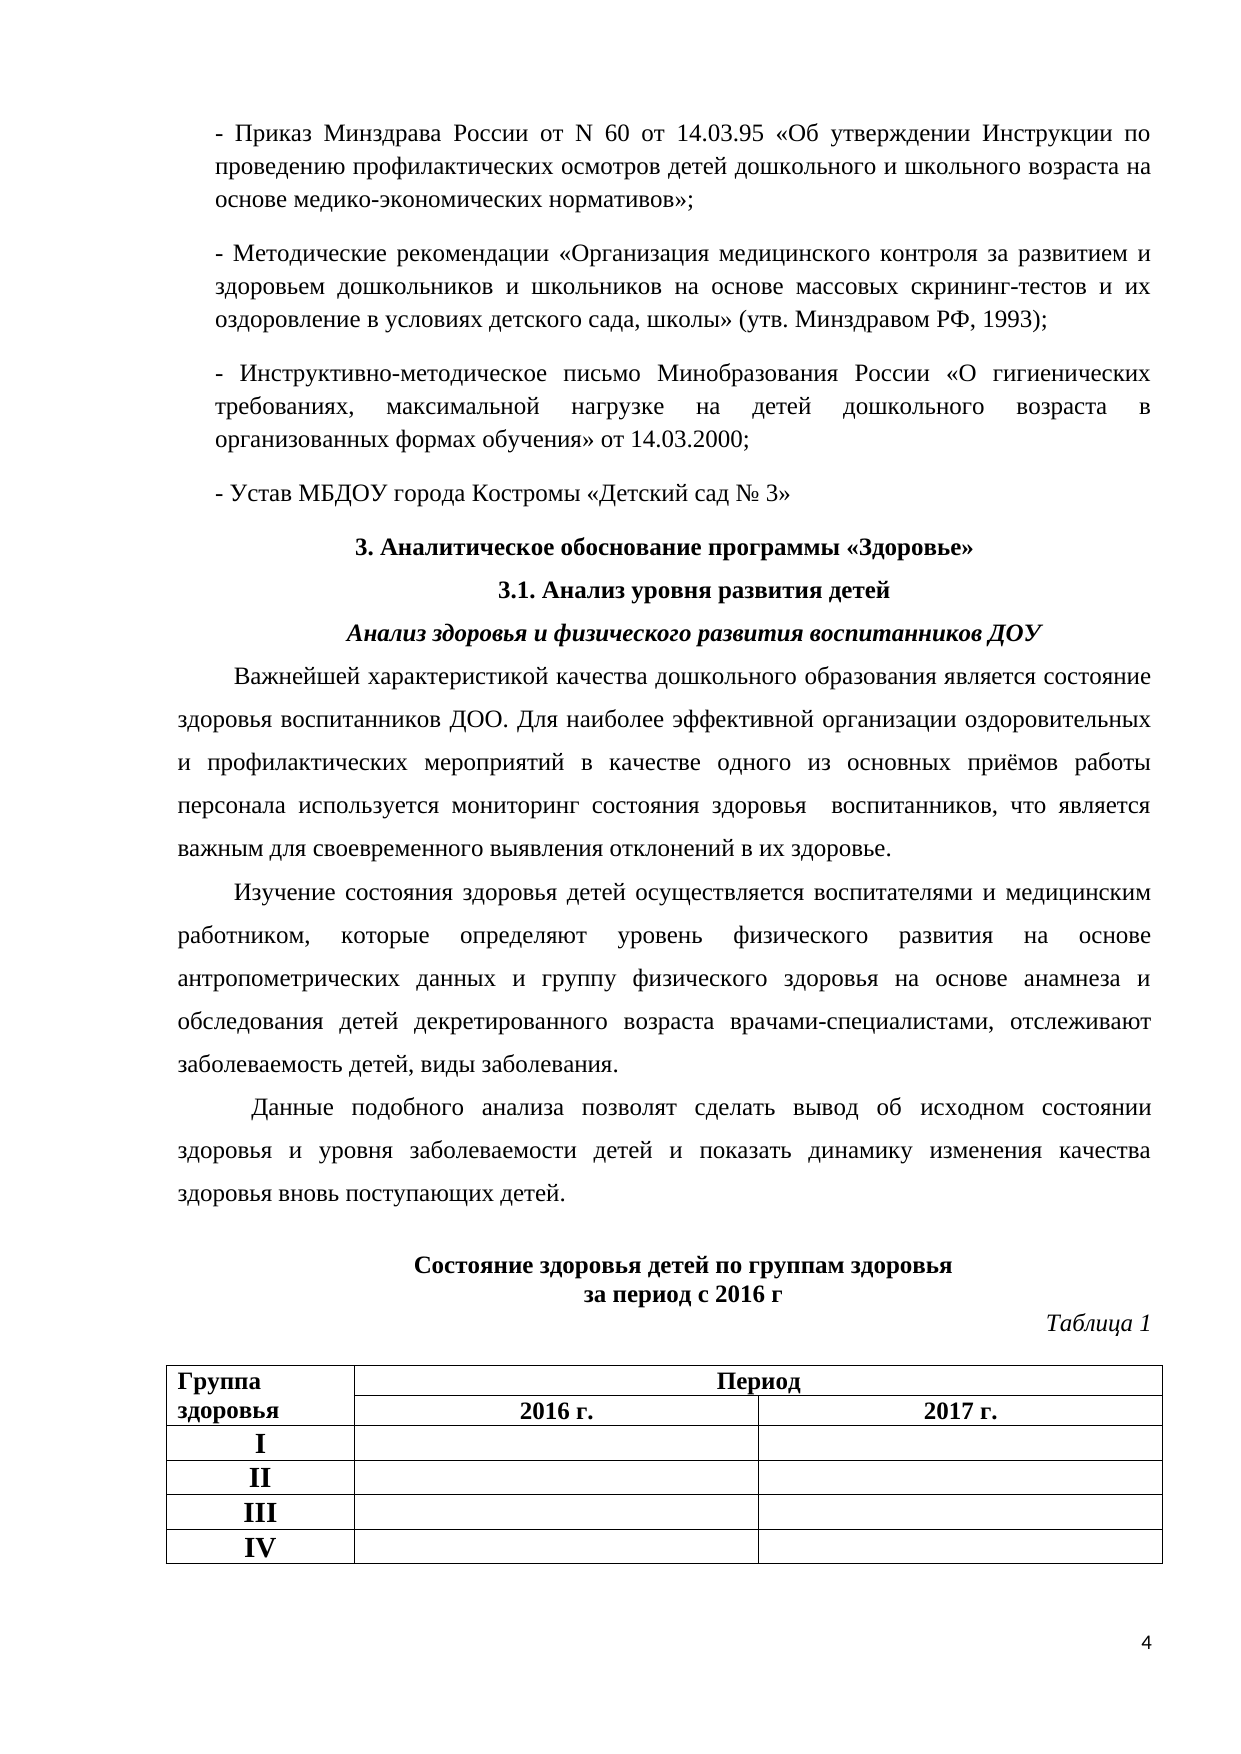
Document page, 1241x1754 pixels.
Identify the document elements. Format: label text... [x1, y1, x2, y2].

subtitle Анализ здоровья и физического развития воспитанников ДОУ [177, 618, 1152, 647]
table_cell III [167, 1495, 354, 1529]
table_cell [759, 1530, 1162, 1563]
text - Приказ Минздрава России от N 60 от 14.03.95 «Об утверждении Инструкции по проведению профилактических осмотров детей дошкольного и школьного возраста на основе медико-экономических нормативов»; [215, 118, 1152, 213]
text - Инструктивно-методическое письмо Минобразования России «О гигиенических требованиях, максимальной нагрузке на детей дошкольного возраста в организованных формах обучения» от 14.03.2000; [215, 358, 1152, 453]
text 3.1. Анализ уровня развития детей [177, 575, 1152, 603]
text - Устав МБДОУ города Костромы «Детский сад № 3» [215, 478, 1152, 507]
table_cell II [167, 1461, 354, 1494]
table_cell [355, 1495, 758, 1529]
table_cell 2017 г. [759, 1396, 1162, 1425]
text Таблица 1 [177, 1308, 1152, 1337]
table_header Группа здоровья [167, 1366, 354, 1425]
text - Методические рекомендации «Организация медицинского контроля за развитием и здоровьем дошкольников и школьников на основе массовых скрининг-тестов и их оздоровление в условиях детского сада, школы» (утв. Минздравом РФ, 1993); [215, 238, 1152, 333]
table_cell [759, 1426, 1162, 1459]
text Важнейшей характеристикой качества дошкольного образования является состояние здоровья воспитанников ДОО. Для наиболее эффективной организации оздоровительных и профилактических мероприятий в качестве одного из основных приёмов работы персонала используется мониторинг состояния здоровья воспитанников, что является важным для своевременного выявления отклонений в их здоровье. [177, 661, 1152, 862]
table_cell 2016 г. [355, 1396, 758, 1425]
table_cell [759, 1495, 1162, 1529]
table_cell [355, 1461, 758, 1494]
text Состояние здоровья детей по группам здоровья [177, 1250, 1152, 1279]
table_cell I [167, 1426, 354, 1459]
table_cell [355, 1426, 758, 1459]
subtitle 3. Аналитическое обоснование программы «Здоровье» [177, 532, 1152, 560]
text за период с 2016 г [177, 1279, 1152, 1308]
table_cell IV [167, 1530, 354, 1563]
table_cell [355, 1530, 758, 1563]
text Данные подобного анализа позволят сделать вывод об исходном состоянии здоровья и уровня заболеваемости детей и показать динамику изменения качества здоровья вновь поступающих детей. [177, 1092, 1152, 1207]
table_header Период [355, 1366, 1162, 1395]
table_cell [759, 1461, 1162, 1494]
text Изучение состояния здоровья детей осуществляется воспитателями и медицинским работником, которые определяют уровень физического развития на основе антропометрических данных и группу физического здоровья на основе анамнеза и обследования детей декретированного возраста врачами-специалистами, отслеживают заболеваемость детей, виды заболевания. [177, 877, 1152, 1078]
